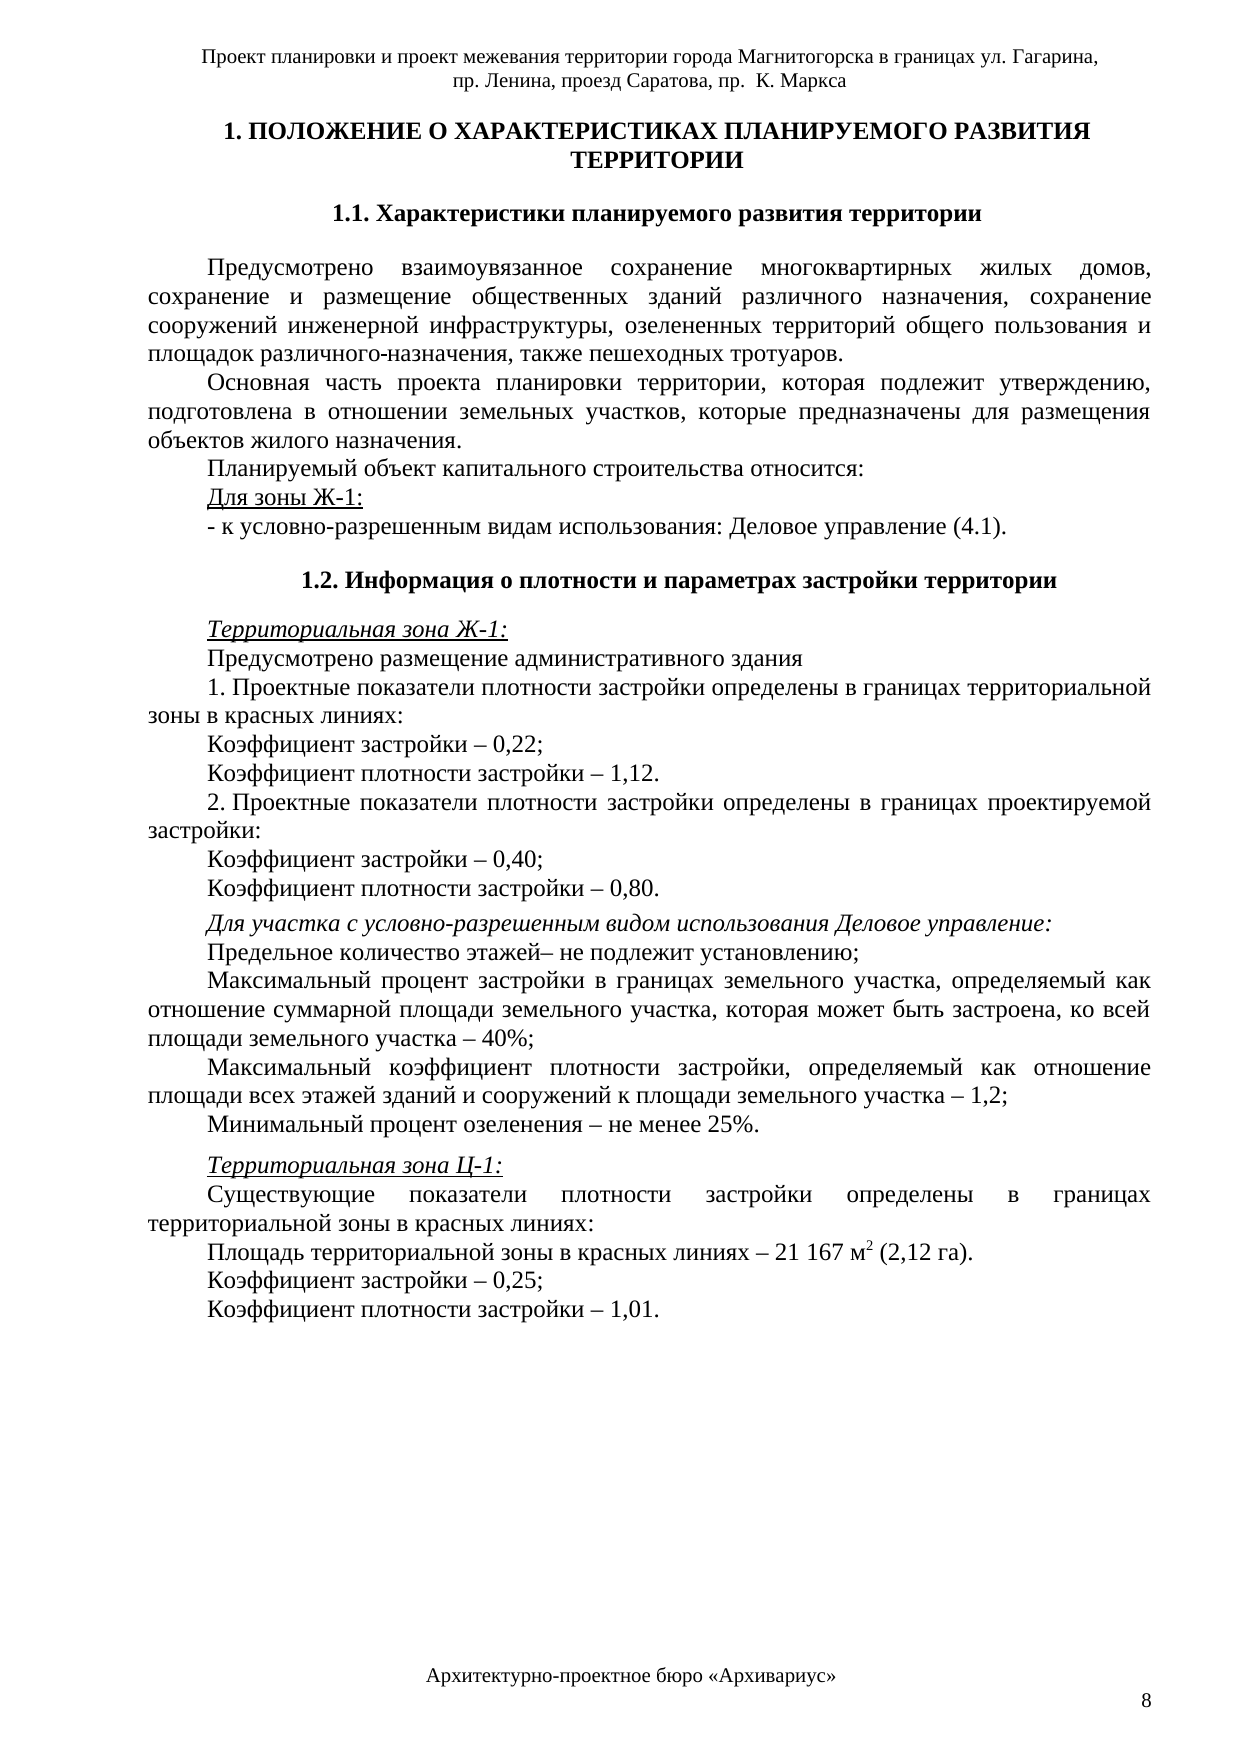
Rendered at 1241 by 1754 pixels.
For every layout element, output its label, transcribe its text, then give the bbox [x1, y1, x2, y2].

text Коэффициент плотности застройки – 0,80. [148, 873, 1152, 902]
text Максимальный процент застройки в границах земельного участка, определяемый как отношение суммарной площади земельного участка, которая может быть застроена, ко всей площади земельного участка – 40%; [148, 966, 1152, 1052]
text 1.2. Информация о плотности и параметрах застройки территории [148, 565, 1152, 593]
text Планируемый объект капитального строительства относится: [148, 453, 1152, 482]
text Коэффициент застройки – 0,25; [148, 1266, 1152, 1294]
text Коэффициент плотности застройки – 1,12. [148, 758, 1152, 787]
text Территориальная зона Ц-1: [148, 1151, 1152, 1179]
text 2. Проектные показатели плотности застройки определены в границах проектируемой застройки: [148, 787, 1152, 844]
text 1. ПОЛОЖЕНИЕ О ХАРАКТЕРИСТИКАХ ПЛАНИРУЕМОГО РАЗВИТИЯ ТЕРРИТОРИИ [162, 116, 1152, 173]
text Коэффициент плотности застройки – 1,01. [148, 1294, 1152, 1323]
text Для зоны Ж-1: [148, 482, 1152, 511]
text Минимальный процент озеленения – не менее 25%. [148, 1109, 1152, 1138]
text 1. Проектные показатели плотности застройки определены в границах территориальной зоны в красных линиях: [148, 672, 1152, 729]
text Коэффициент застройки – 0,40; [148, 844, 1152, 873]
text - к условно-разрешенным видам использования: Деловое управление (4.1). [148, 511, 1152, 540]
text Коэффициент застройки – 0,22; [148, 729, 1152, 758]
text Существующие показатели плотности застройки определены в границах территориальной зоны в красных линиях: [148, 1179, 1152, 1237]
text Максимальный коэффициент плотности застройки, определяемый как отношение площади всех этажей зданий и сооружений к площади земельного участка – 1,2; [148, 1052, 1152, 1109]
text Территориальная зона Ж-1: [148, 614, 1152, 643]
text Предусмотрено размещение административного здания [148, 643, 1152, 672]
text Предельное количество этажей– не подлежит установлению; [148, 937, 1152, 966]
text Основная часть проекта планировки территории, которая подлежит утверждению, подготовлена в отношении земельных участков, которые предназначены для размещения объектов жилого назначения. [148, 367, 1152, 453]
text Для участка с условно-разрешенным видом использования Деловое управление: [148, 908, 1152, 937]
text Предусмотрено взаимоувязанное сохранение многоквартирных жилых домов, сохранение и размещение общественных зданий различного назначения, сохранение сооружений инженерной инфраструктуры, озелененных территорий общего пользования и площадок различного назначения, также пешеходных тротуаров. [148, 252, 1152, 367]
text Площадь территориальной зоны в красных линиях – 21 167 м2 (2,12 га). [148, 1237, 1152, 1266]
text 1.1. Характеристики планируемого развития территории [162, 198, 1152, 227]
